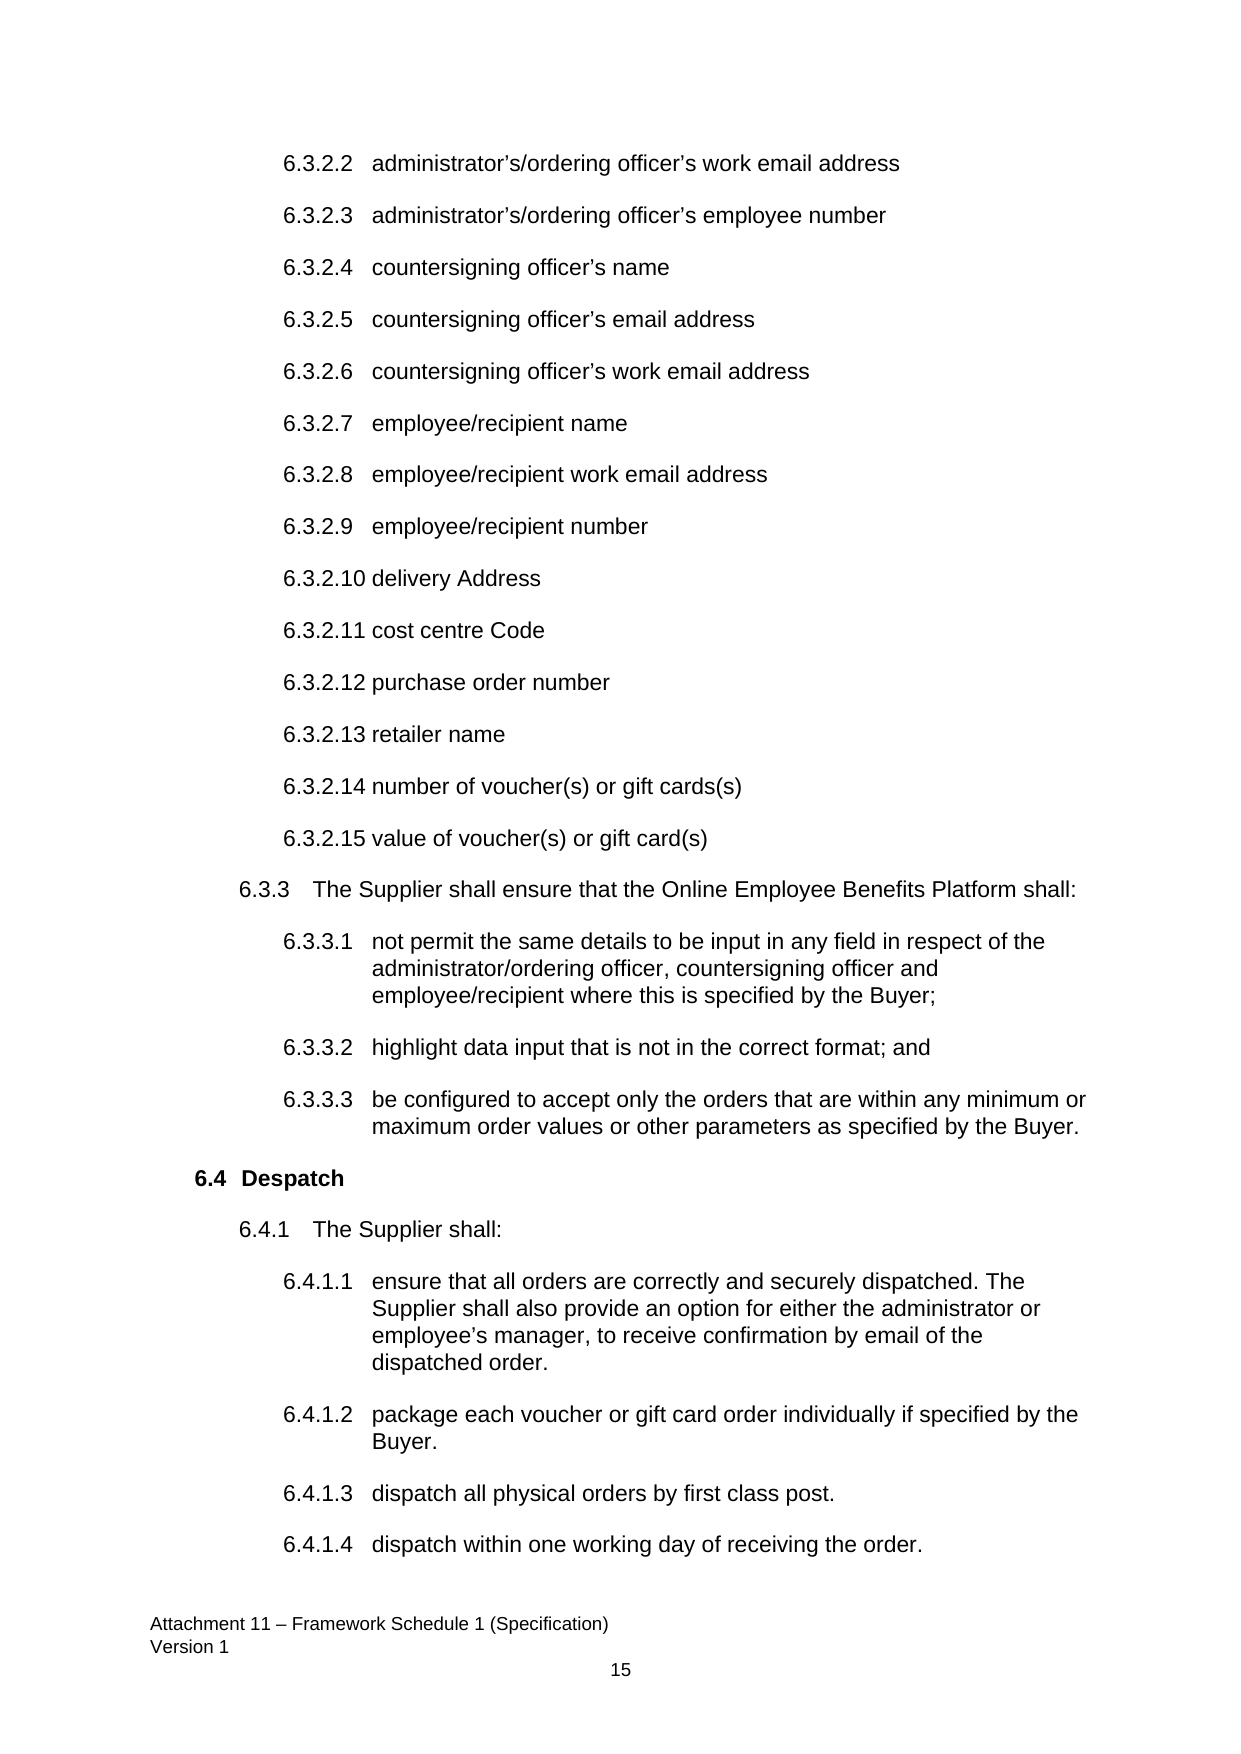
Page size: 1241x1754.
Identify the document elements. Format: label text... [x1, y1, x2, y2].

list be configured to accept only the orders that are within any minimum or maximum order values or other parameters as specified by the Buyer. [283, 1086, 1090, 1139]
list purchase order number [283, 669, 1090, 695]
list ensure that all orders are correctly and securely dispatched. The Supplier shall also provide an option for either the administrator or employee’s manager, to receive confirmation by email of the dispatched order. [283, 1268, 1090, 1375]
list administrator’s/ordering officer’s work email address [283, 150, 1090, 177]
list countersigning officer’s email address [283, 306, 1090, 332]
list delivery Address [283, 565, 1090, 592]
list Despatch [194, 1164, 1090, 1191]
list dispatch all physical orders by first class post. [283, 1479, 1090, 1506]
list The Supplier shall ensure that the Online Employee Benefits Platform shall: [239, 876, 1090, 903]
list cost centre Code [283, 617, 1090, 643]
list employee/recipient work email address [283, 461, 1090, 488]
list employee/recipient name [283, 409, 1090, 436]
list employee/recipient number [283, 513, 1090, 540]
list The Supplier shall: [239, 1216, 1090, 1243]
list not permit the same details to be input in any field in respect of the administrator/ordering officer, countersigning officer and employee/recipient where this is specified by the Buyer; [283, 928, 1090, 1008]
list countersigning officer’s name [283, 254, 1090, 280]
list number of voucher(s) or gift cards(s) [283, 773, 1090, 799]
list retailer name [283, 721, 1090, 747]
list highlight data input that is not in the correct format; and [283, 1034, 1090, 1060]
list countersigning officer’s work email address [283, 358, 1090, 384]
list dispatch within one working day of receiving the order. [283, 1531, 1090, 1558]
list package each voucher or gift card order individually if specified by the Buyer. [283, 1401, 1090, 1454]
list administrator’s/ordering officer’s employee number [283, 202, 1090, 228]
list value of voucher(s) or gift card(s) [283, 824, 1090, 851]
